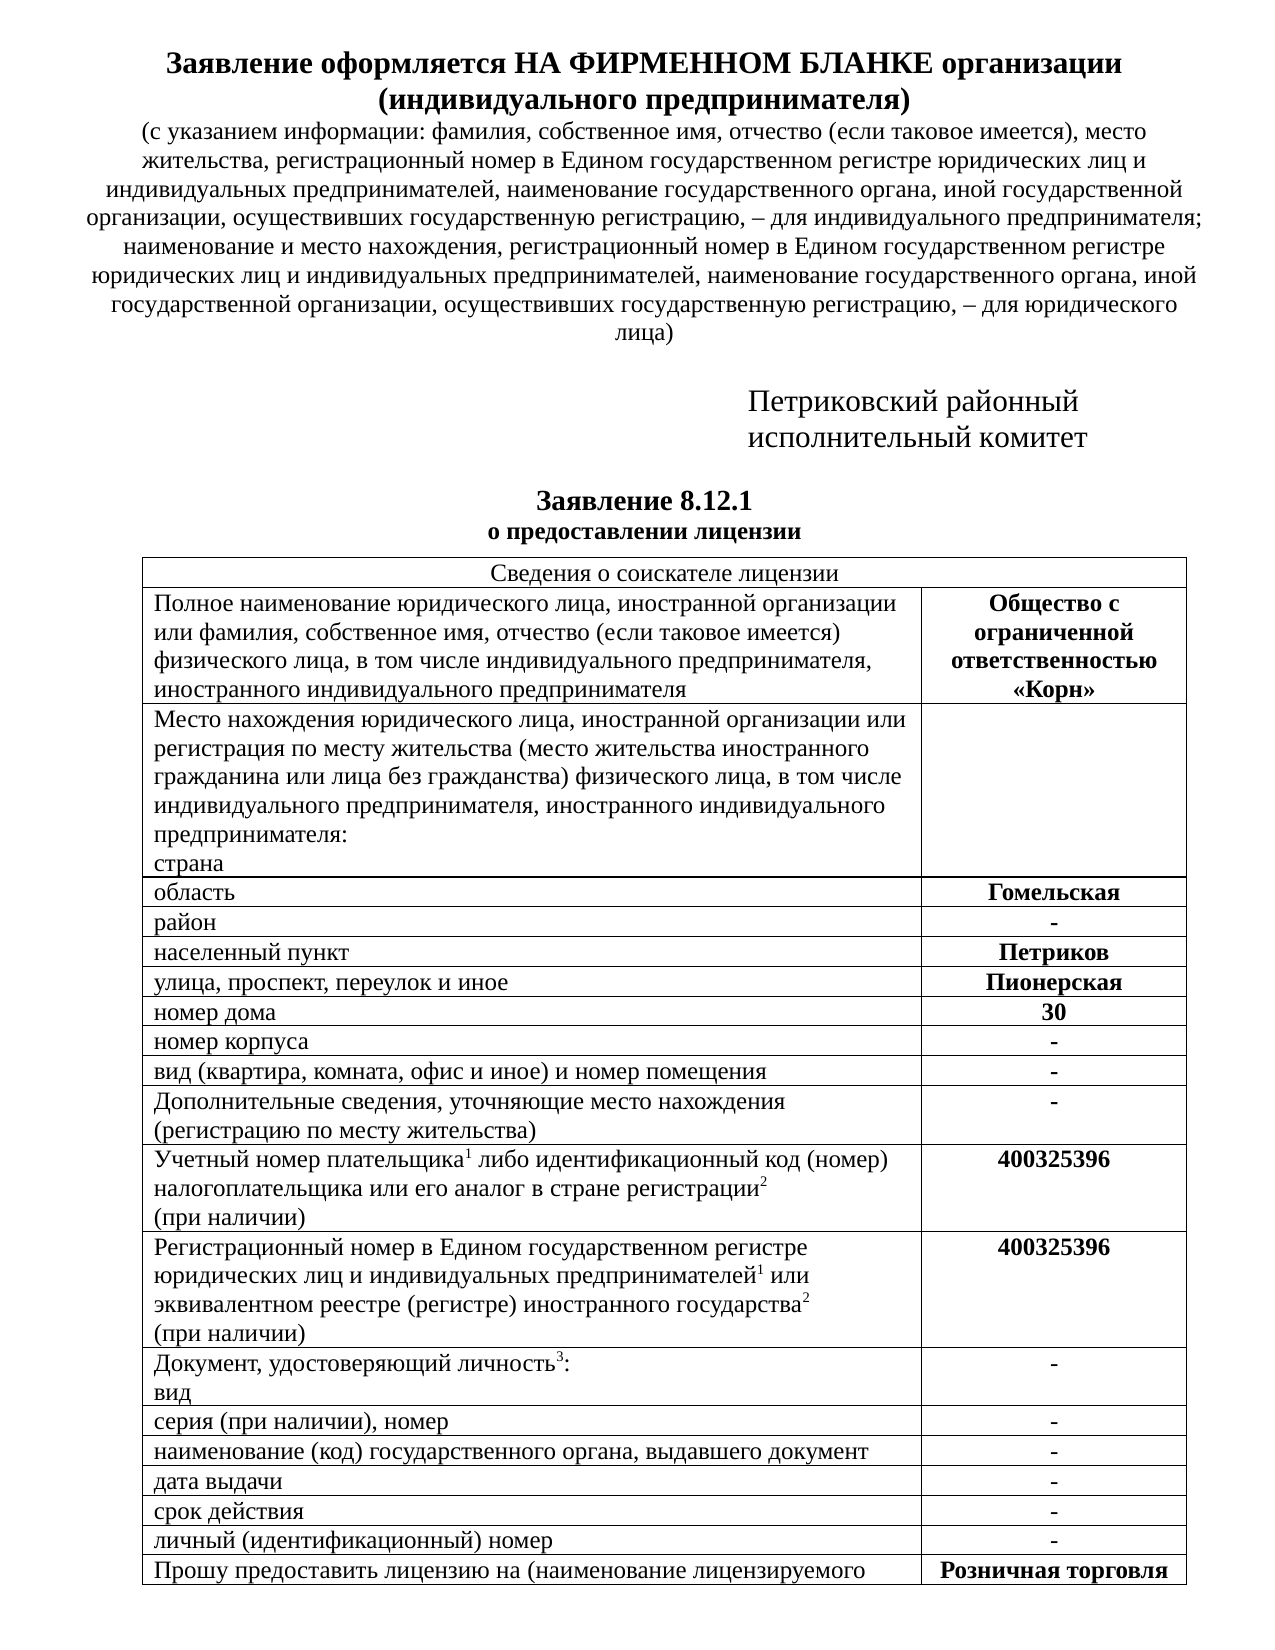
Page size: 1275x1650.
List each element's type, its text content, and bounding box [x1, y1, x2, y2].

table_cell - [922, 1026, 1186, 1055]
text Заявление 8.12.1 о предоставлении лицензии [83, 483, 1205, 545]
table_cell Гомельская [922, 878, 1186, 906]
table_cell - [922, 1086, 1186, 1143]
table_cell - [922, 1466, 1186, 1495]
text Петриковский районный исполнительный комитет [748, 382, 1205, 454]
table_cell Общество с ограниченной ответственностью «Корн» [922, 588, 1186, 703]
table_cell вид (квартира, комната, офис и иное) и номер помещения [143, 1056, 921, 1085]
table_header Сведения о соискателе лицензии [143, 558, 1186, 587]
table_cell срок действия [143, 1496, 921, 1524]
table_cell Учетный номер плательщика1 либо идентификационный код (номер) налогоплательщика или его аналог в стране регистрации2 (при наличии) [143, 1145, 921, 1231]
table_cell Петриков [922, 937, 1186, 966]
table_cell вид [143, 1377, 921, 1405]
table_cell Пионерская [922, 967, 1186, 996]
table_cell область [143, 878, 921, 906]
table_cell - [922, 1496, 1186, 1524]
table_cell 400325396 [922, 1232, 1186, 1347]
table_cell район [143, 907, 921, 936]
table_cell номер корпуса [143, 1026, 921, 1055]
table_cell [922, 704, 1186, 848]
table_cell номер дома [143, 997, 921, 1025]
table_cell серия (при наличии), номер [143, 1406, 921, 1435]
table_cell Место нахождения юридического лица, иностранной организации или регистрация по месту жительства (место жительства иностранного гражданина или лица без гражданства) физического лица, в том числе индивидуального предпринимателя, иностранного индивидуального предпринимателя: [143, 704, 921, 848]
table_cell 400325396 [922, 1145, 1186, 1231]
table_cell - [922, 1348, 1186, 1377]
table_cell - [922, 1406, 1186, 1435]
table_cell населенный пункт [143, 937, 921, 966]
table_cell - [922, 1436, 1186, 1465]
table_cell [922, 848, 1186, 876]
table_cell [922, 1377, 1186, 1405]
table_cell - [922, 1526, 1186, 1554]
text Заявление оформляется НА ФИРМЕННОМ БЛАНКЕ организации (индивидуального предпринимателя) [83, 44, 1205, 116]
table_cell Документ, удостоверяющий личность3: [143, 1348, 921, 1377]
table_cell наименование (код) государственного органа, выдавшего документ [143, 1436, 921, 1465]
table_cell Полное наименование юридического лица, иностранной организации или фамилия, собственное имя, отчество (если таковое имеется) физического лица, в том числе индивидуального предпринимателя, иностранного индивидуального предпринимателя [143, 588, 921, 703]
table_cell 30 [922, 997, 1186, 1025]
table_cell - [922, 907, 1186, 936]
table_cell Дополнительные сведения, уточняющие место нахождения (регистрацию по месту жительства) [143, 1086, 921, 1143]
table_cell личный (идентификационный) номер [143, 1526, 921, 1554]
text (с указанием информации: фамилия, собственное имя, отчество (если таковое имеется), место жительства, регистрационный номер в Едином государственном регистре юридических лиц и индивидуальных предпринимателей, наименование государственного органа, иной государственной организации, осуществивших государственную регистрацию, – для индивидуального предпринимателя; наименование и место нахождения, регистрационный номер в Едином государственном регистре юридических лиц и индивидуальных предпринимателей, наименование государственного органа, иной государственной организации, осуществивших государственную регистрацию, – для юридического лица) [83, 116, 1205, 346]
table_cell Регистрационный номер в Едином государственном регистре юридических лиц и индивидуальных предпринимателей1 или эквивалентном реестре (регистре) иностранного государства2 (при наличии) [143, 1232, 921, 1347]
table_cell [922, 1555, 1186, 1584]
table_cell дата выдачи [143, 1466, 921, 1495]
table_cell - [922, 1056, 1186, 1085]
table_cell страна [143, 848, 921, 876]
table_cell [143, 1555, 921, 1584]
table_cell улица, проспект, переулок и иное [143, 967, 921, 996]
